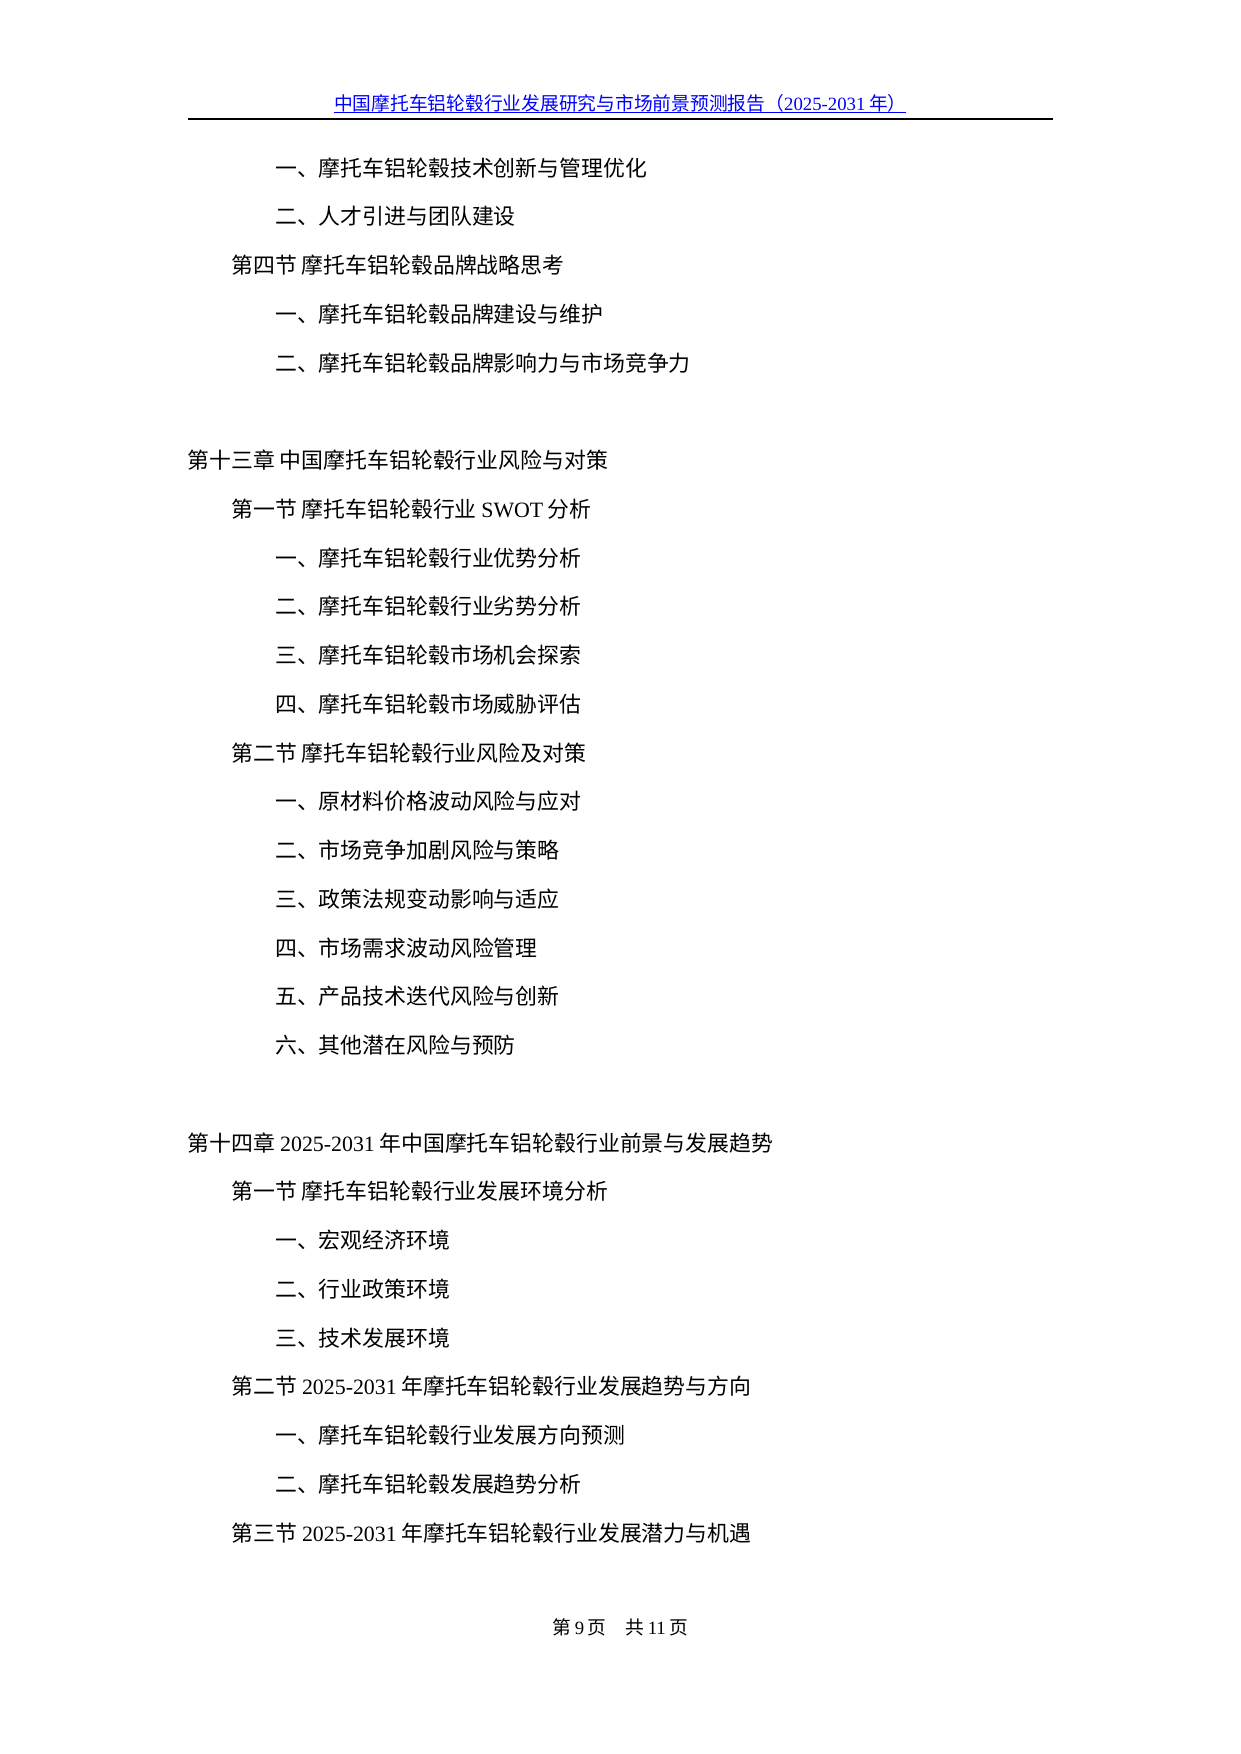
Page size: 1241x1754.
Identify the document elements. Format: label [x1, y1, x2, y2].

text [187, 150, 1053, 1548]
